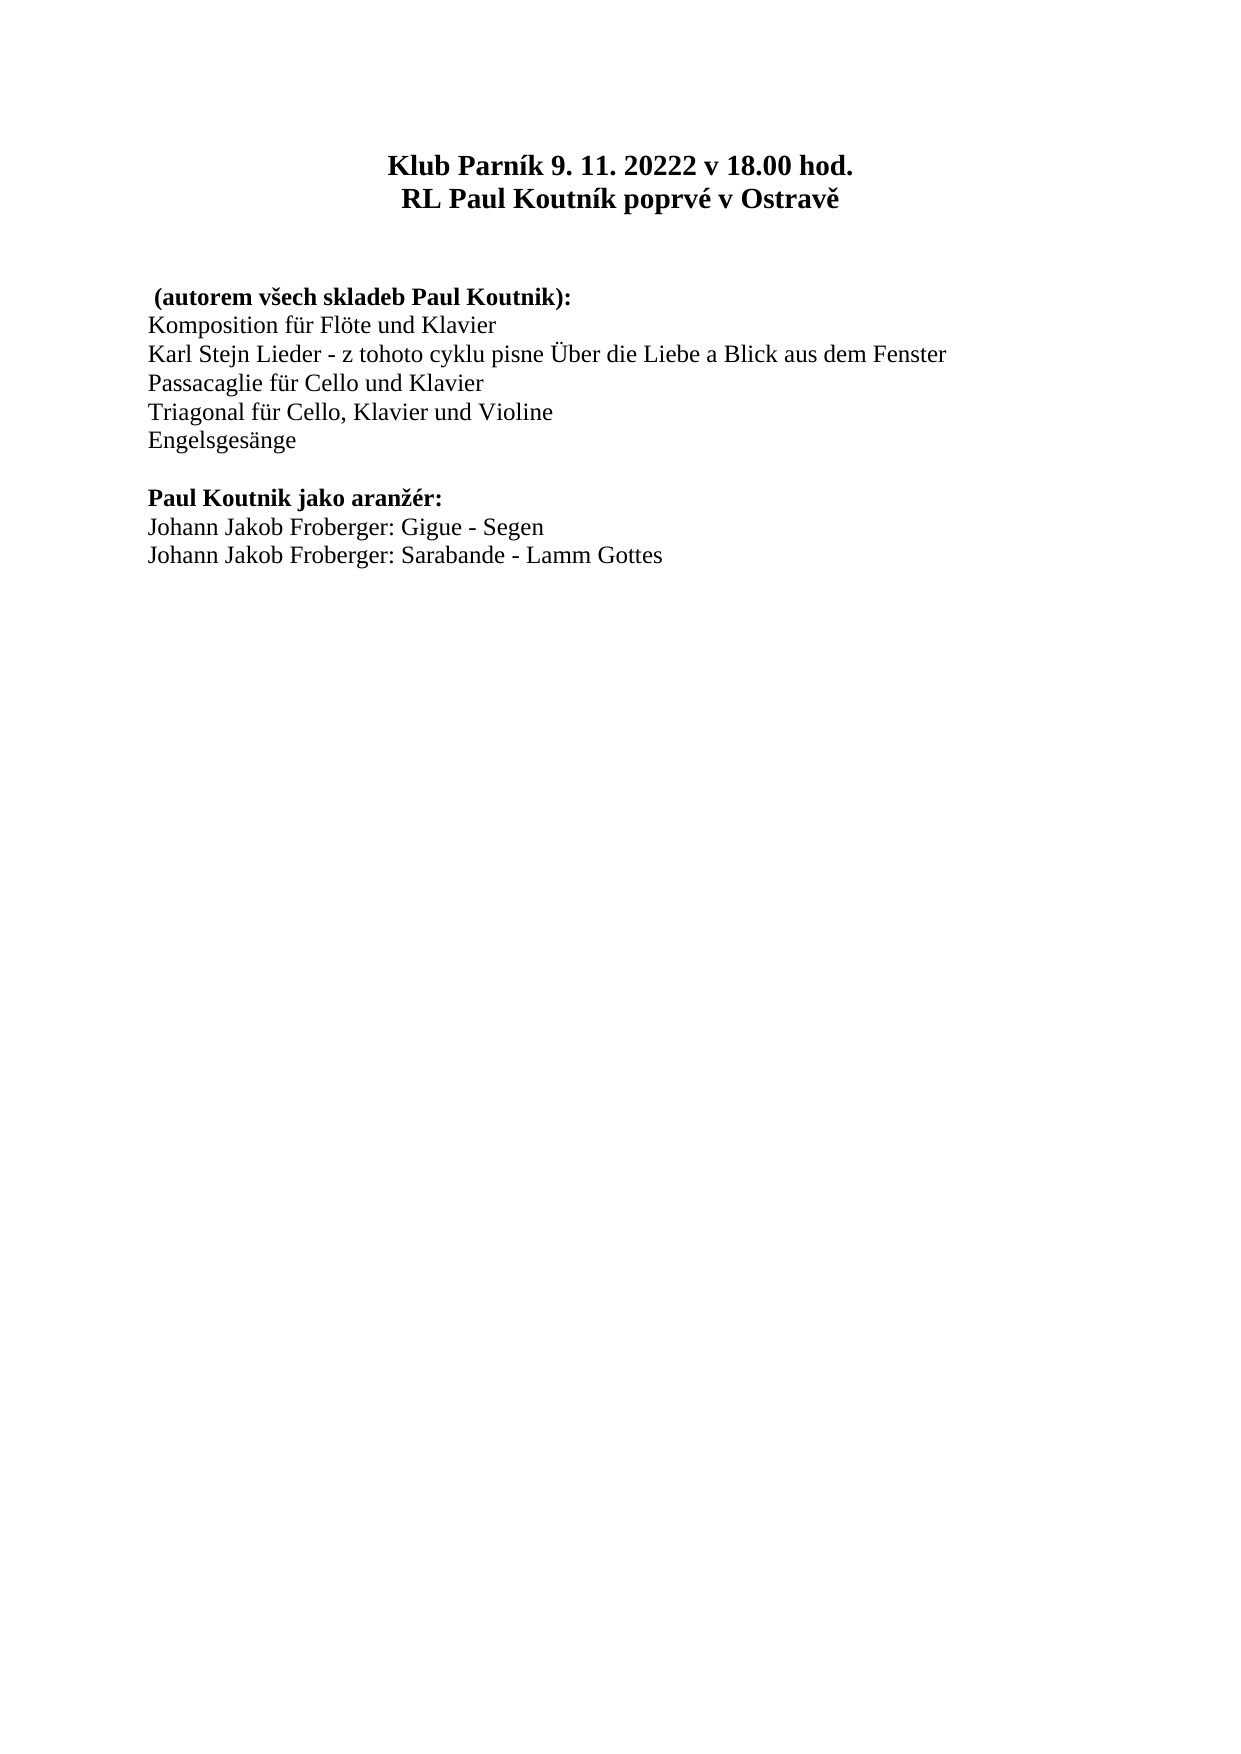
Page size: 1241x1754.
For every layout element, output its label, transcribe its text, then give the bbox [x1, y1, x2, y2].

text Engelsgesänge [148, 426, 1093, 454]
text Passacaglie für Cello und Klavier [148, 368, 1093, 397]
text (autorem všech skladeb Paul Koutnik): [148, 282, 1093, 311]
text Komposition für Flöte und Klavier [148, 311, 1093, 339]
text Triagonal für Cello, Klavier und Violine [148, 397, 1093, 426]
text Klub Parník 9. 11. 20222 v 18.00 hod. [148, 148, 1093, 181]
text Paul Koutnik jako aranžér: [148, 483, 1093, 512]
text Karl Stejn Lieder - z tohoto cyklu pisne Über die Liebe a Blick aus dem Fenster [148, 339, 1093, 368]
text Johann Jakob Froberger: Sarabande - Lamm Gottes [148, 541, 1093, 569]
text Johann Jakob Froberger: Gigue - Segen [148, 512, 1093, 541]
text RL Paul Koutník poprvé v Ostravě [148, 181, 1093, 215]
